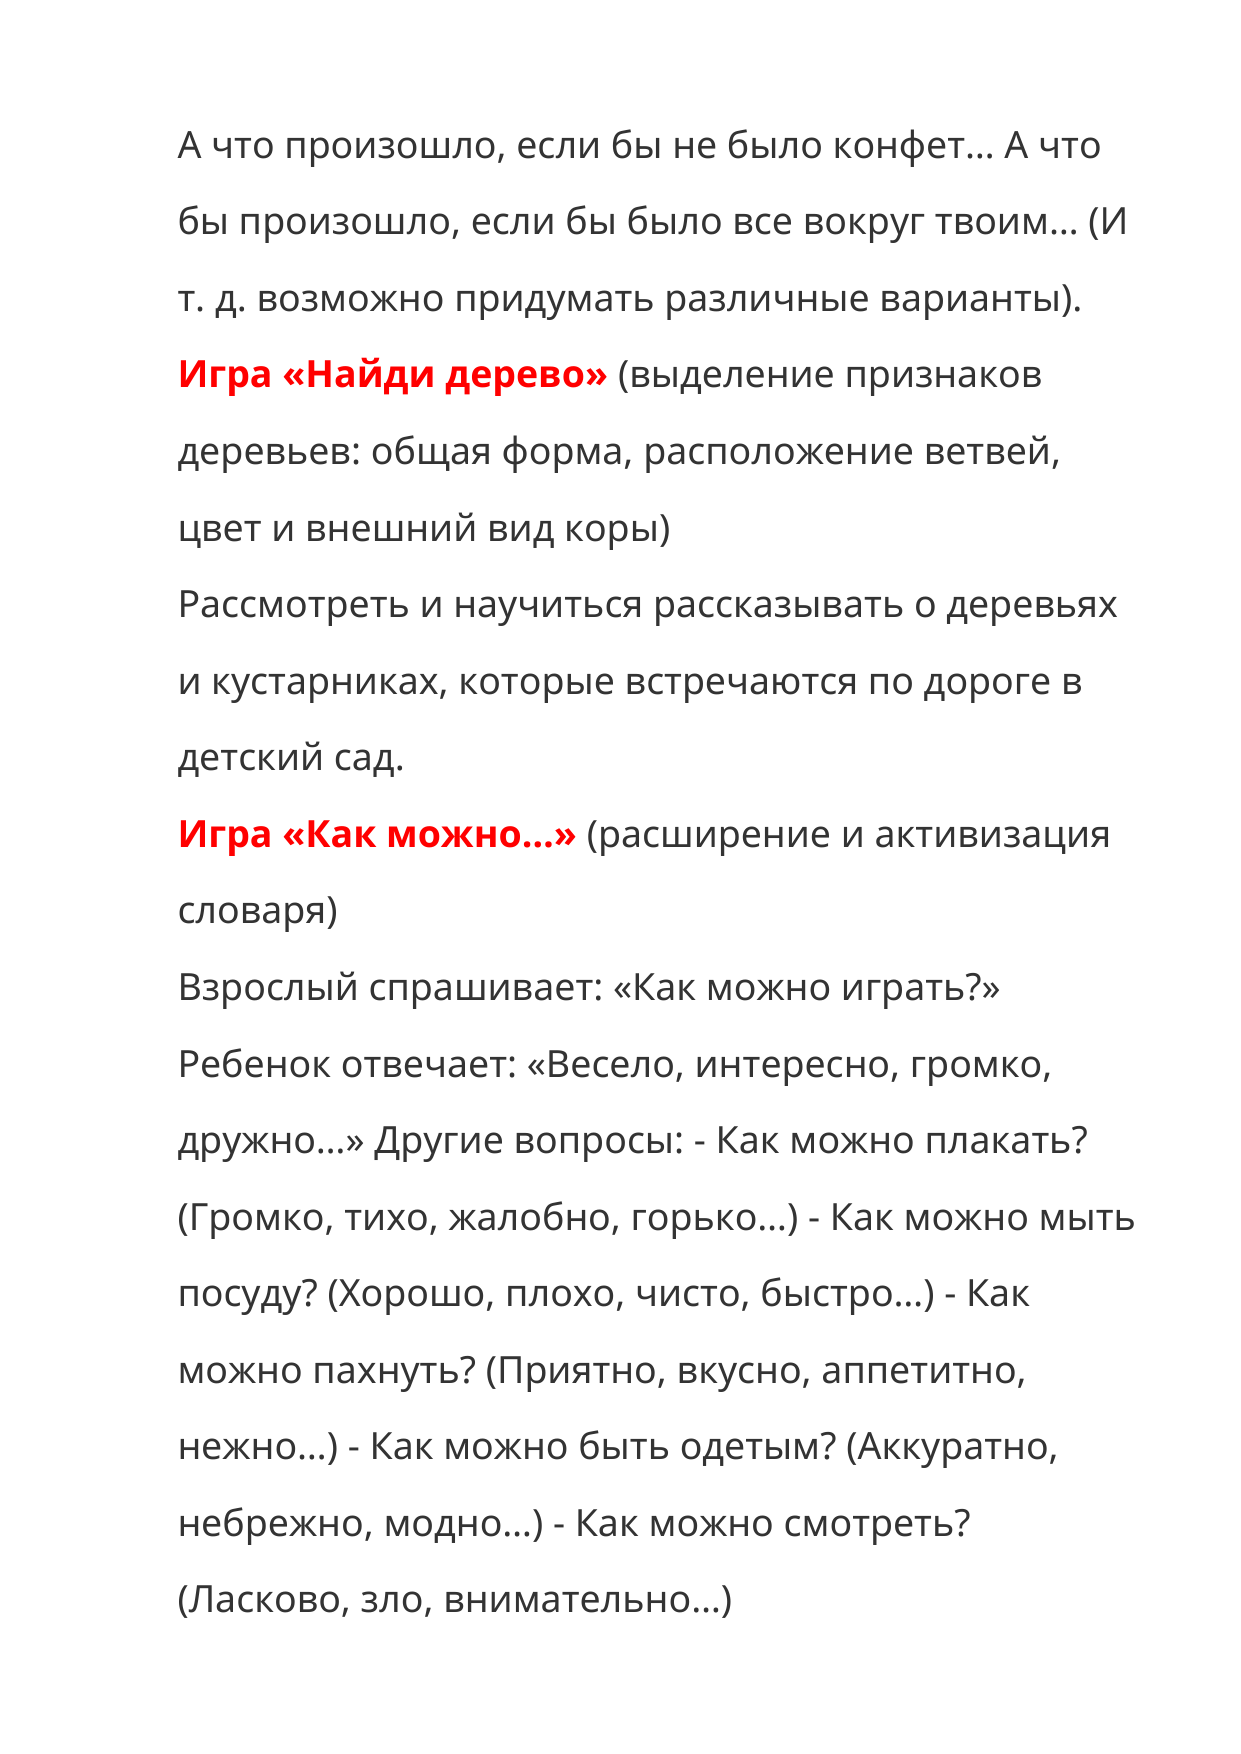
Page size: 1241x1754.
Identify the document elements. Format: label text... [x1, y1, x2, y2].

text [177, 118, 1152, 322]
text Игра «Как можно…» (расширение и активизация словаря) [177, 807, 1152, 935]
text Игра «Найди дерево» (выделение признаков деревьев: общая форма, расположение ветвей, цвет и внешний вид коры) [177, 348, 1152, 552]
text Рассмотреть и научиться рассказывать о деревьях и кустарниках, которые встречаются по дороге в детский сад. [177, 577, 1152, 782]
text Взрослый спрашивает: «Как можно играть?» Ребенок отвечает: «Весело, интересно, громко, дружно…» Другие вопросы: - Как можно плакать? (Громко, тихо, жалобно, горько…) - Как можно мыть посуду? (Хорошо, плохо, чисто, быстро…) - Как можно пахнуть? (Приятно, вкусно, аппетитно, нежно…) - Как можно быть одетым? (Аккуратно, небрежно, модно…) - Как можно смотреть? (Ласково, зло, внимательно…) [177, 960, 1152, 1624]
